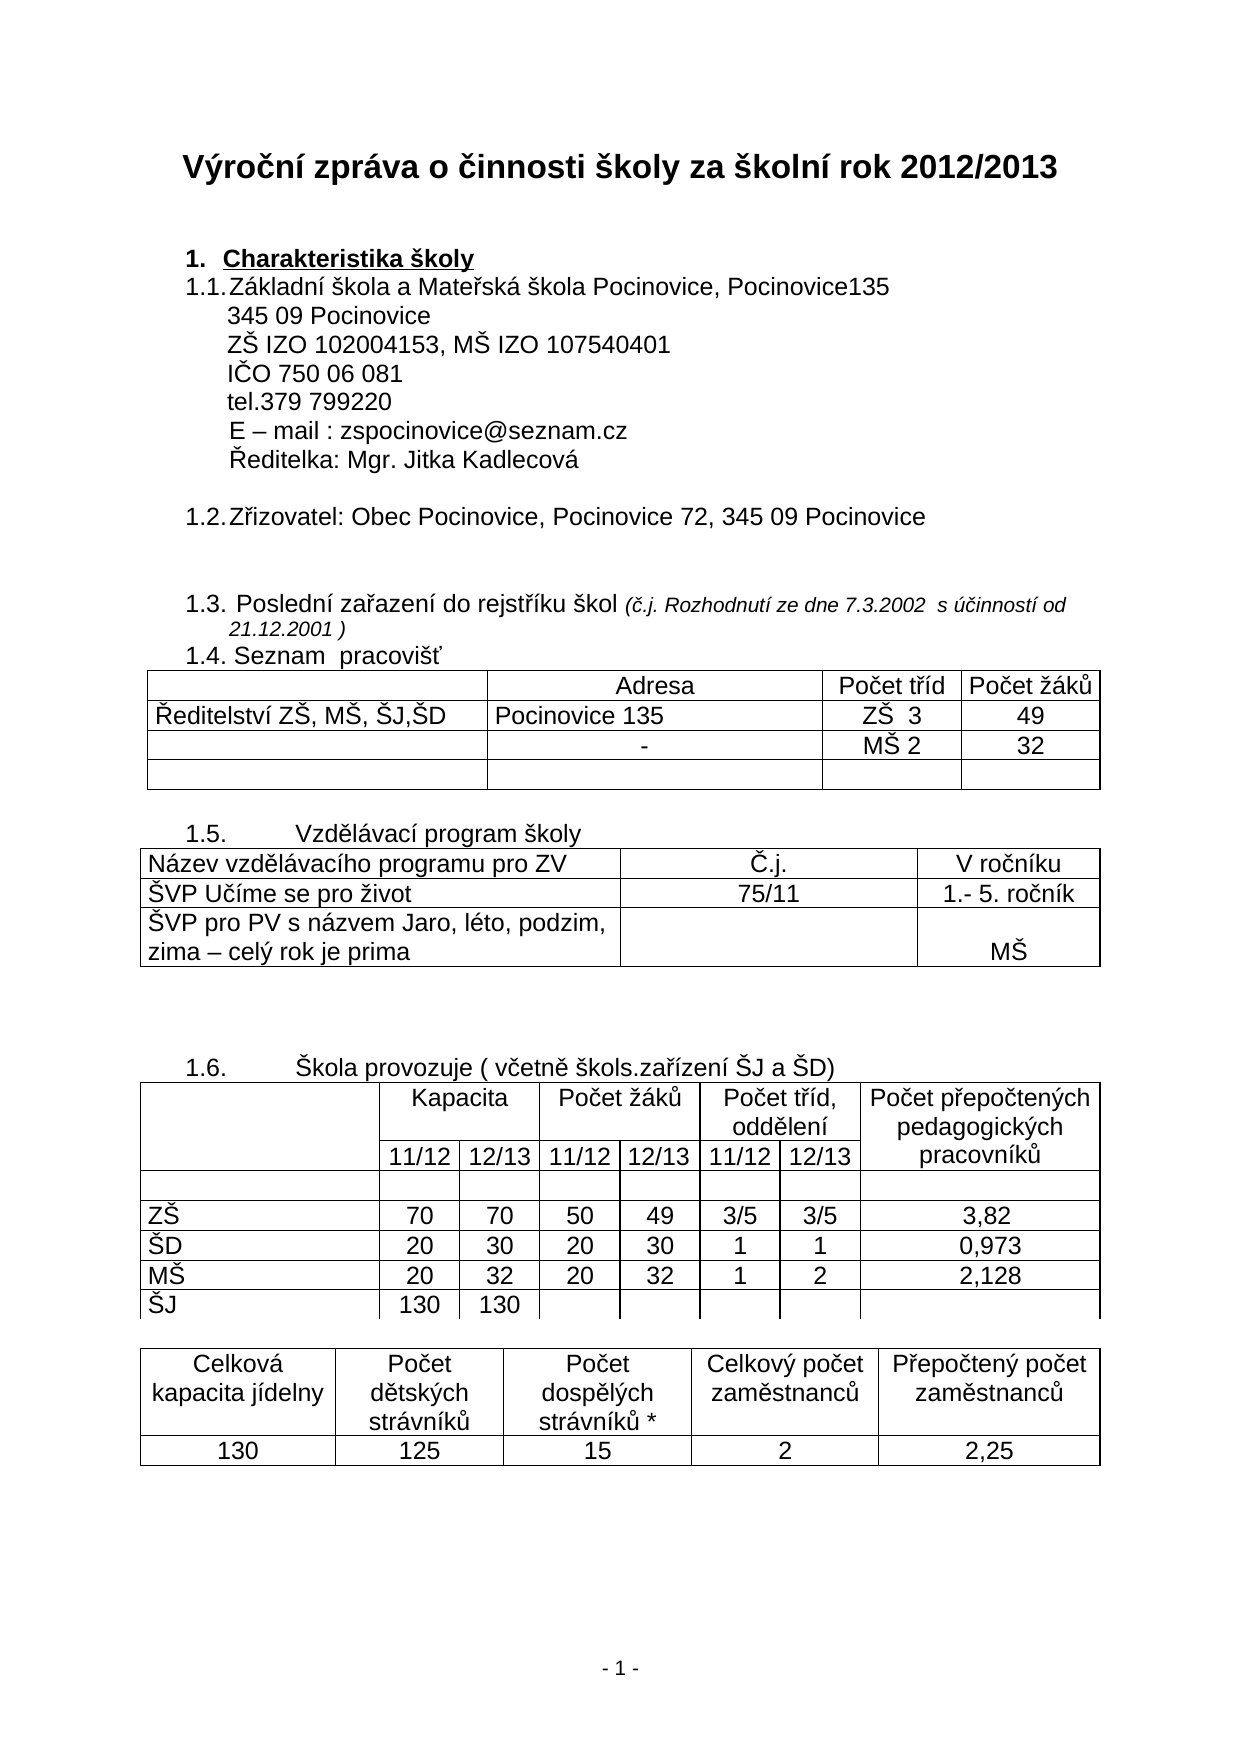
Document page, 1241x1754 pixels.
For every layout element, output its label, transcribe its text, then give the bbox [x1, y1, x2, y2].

table_header Adresa [488, 671, 822, 700]
table_cell 3/5 [781, 1201, 860, 1230]
table_cell 130 [141, 1436, 335, 1465]
table_cell [540, 1171, 619, 1200]
table_cell 1 [701, 1231, 779, 1259]
table_cell ZŠ [141, 1201, 379, 1230]
table_cell 2 [692, 1436, 878, 1465]
table_cell 125 [336, 1436, 503, 1465]
table_cell - [488, 731, 822, 759]
table_cell MŠ 2 [823, 731, 961, 759]
table_cell [488, 760, 822, 789]
table_cell [141, 1171, 379, 1200]
table_cell 130 [380, 1290, 459, 1319]
table_cell [861, 1171, 1099, 1200]
text E – mail : zspocinovice@seznam.cz [229, 416, 1093, 445]
title Výroční zpráva o činnosti školy za školní rok 2012/2013 [148, 148, 1093, 186]
table_cell 49 [962, 701, 1099, 729]
table_cell ZŠ 3 [823, 701, 961, 729]
table_cell 70 [460, 1201, 539, 1230]
table_header Počet žáků [540, 1083, 699, 1140]
table_cell 12/13 [781, 1141, 860, 1170]
table_header Celkový počet zaměstnanců [692, 1349, 878, 1435]
table_cell [781, 1290, 860, 1319]
table_cell [861, 1290, 1099, 1319]
table_cell 3,82 [861, 1201, 1099, 1230]
table_cell [540, 1290, 619, 1319]
table_cell 3/5 [701, 1201, 779, 1230]
table_cell 49 [621, 1201, 699, 1230]
table_header Počet tříd, oddělení [701, 1083, 860, 1140]
list Charakteristika školy [185, 243, 1093, 272]
text ZŠ IZO 102004153, MŠ IZO 107540401 [185, 330, 1093, 358]
table_cell 2,25 [879, 1436, 1099, 1465]
table_header Kapacita [380, 1083, 539, 1140]
table_header Přepočtený počet zaměstnanců [879, 1349, 1099, 1435]
table_cell Ředitelství ZŠ, MŠ, ŠJ,ŠD [148, 701, 487, 729]
table_header Počet dospělých strávníků * [504, 1349, 691, 1435]
table_cell [781, 1171, 860, 1200]
table_cell [621, 908, 917, 966]
list Poslední zařazení do rejstříku škol (č.j. Rozhodnutí ze dne 7.3.2002 s účinností od 21.12.2001 ) [185, 588, 1093, 641]
table_cell [380, 1171, 459, 1200]
table_cell [962, 760, 1099, 789]
table_header Počet tříd [823, 671, 961, 700]
table_cell 11/12 [380, 1141, 459, 1170]
table_cell 2,128 [861, 1261, 1099, 1289]
table_cell 0,973 [861, 1231, 1099, 1259]
table_cell [148, 731, 487, 759]
table_header Počet přepočtených pedagogických pracovníků [861, 1083, 1099, 1170]
table_cell 1.- 5. ročník [918, 879, 1099, 907]
table_header Celková kapacita jídelny [141, 1349, 335, 1435]
table_cell ŠVP Učíme se pro život [141, 879, 620, 907]
table_cell 130 [460, 1290, 539, 1319]
table_header V ročníku [918, 849, 1099, 877]
list Vzdělávací program školy [185, 819, 1093, 848]
table_cell ŠD [141, 1231, 379, 1259]
table_cell [823, 760, 961, 789]
table_cell 20 [540, 1231, 619, 1259]
table_cell 12/13 [621, 1141, 699, 1170]
table_cell 30 [460, 1231, 539, 1259]
table_cell 20 [540, 1261, 619, 1289]
text 1.4. Seznam pracovišť [185, 641, 1093, 670]
table_cell 20 [380, 1261, 459, 1289]
table_cell 2 [781, 1261, 860, 1289]
table_header Č.j. [621, 849, 917, 877]
list Základní škola a Mateřská škola Pocinovice, Pocinovice135 [185, 272, 1093, 301]
table_cell Pocinovice 135 [488, 701, 822, 729]
table_cell 1 [701, 1261, 779, 1289]
table_cell 70 [380, 1201, 459, 1230]
table_cell [621, 1171, 699, 1200]
table_cell 11/12 [701, 1141, 779, 1170]
table_cell 32 [962, 731, 1099, 759]
text tel.379 799220 [185, 387, 1093, 416]
table_cell 20 [380, 1231, 459, 1259]
table_cell MŠ [141, 1261, 379, 1289]
list Zřizovatel: Obec Pocinovice, Pocinovice 72, 345 09 Pocinovice [185, 502, 1093, 531]
table_cell 15 [504, 1436, 691, 1465]
table_header [141, 1083, 379, 1170]
table_cell [460, 1171, 539, 1200]
table_cell ŠVP pro PV s názvem Jaro, léto, podzim, zima – celý rok je prima [141, 908, 620, 966]
table_cell 12/13 [460, 1141, 539, 1170]
table_cell [701, 1290, 779, 1319]
table_cell 32 [621, 1261, 699, 1289]
table_header Počet žáků [962, 671, 1099, 700]
table_cell 75/11 [621, 879, 917, 907]
table_header Počet dětských strávníků [336, 1349, 503, 1435]
table_cell MŠ [918, 908, 1099, 966]
table_cell 11/12 [540, 1141, 619, 1170]
list Škola provozuje ( včetně škols.zařízení ŠJ a ŠD) [185, 1053, 1093, 1082]
table_cell 50 [540, 1201, 619, 1230]
table_cell ŠJ [141, 1290, 379, 1319]
table_cell 1 [781, 1231, 860, 1259]
text IČO 750 06 081 [185, 358, 1093, 387]
table_cell [621, 1290, 699, 1319]
text Ředitelka: Mgr. Jitka Kadlecová [229, 445, 1093, 473]
table_cell 32 [460, 1261, 539, 1289]
table_cell [148, 760, 487, 789]
table_cell [701, 1171, 779, 1200]
table_header [148, 671, 487, 700]
text 345 09 Pocinovice [185, 301, 1093, 330]
table_cell 30 [621, 1231, 699, 1259]
table_header Název vzdělávacího programu pro ZV [141, 849, 620, 877]
